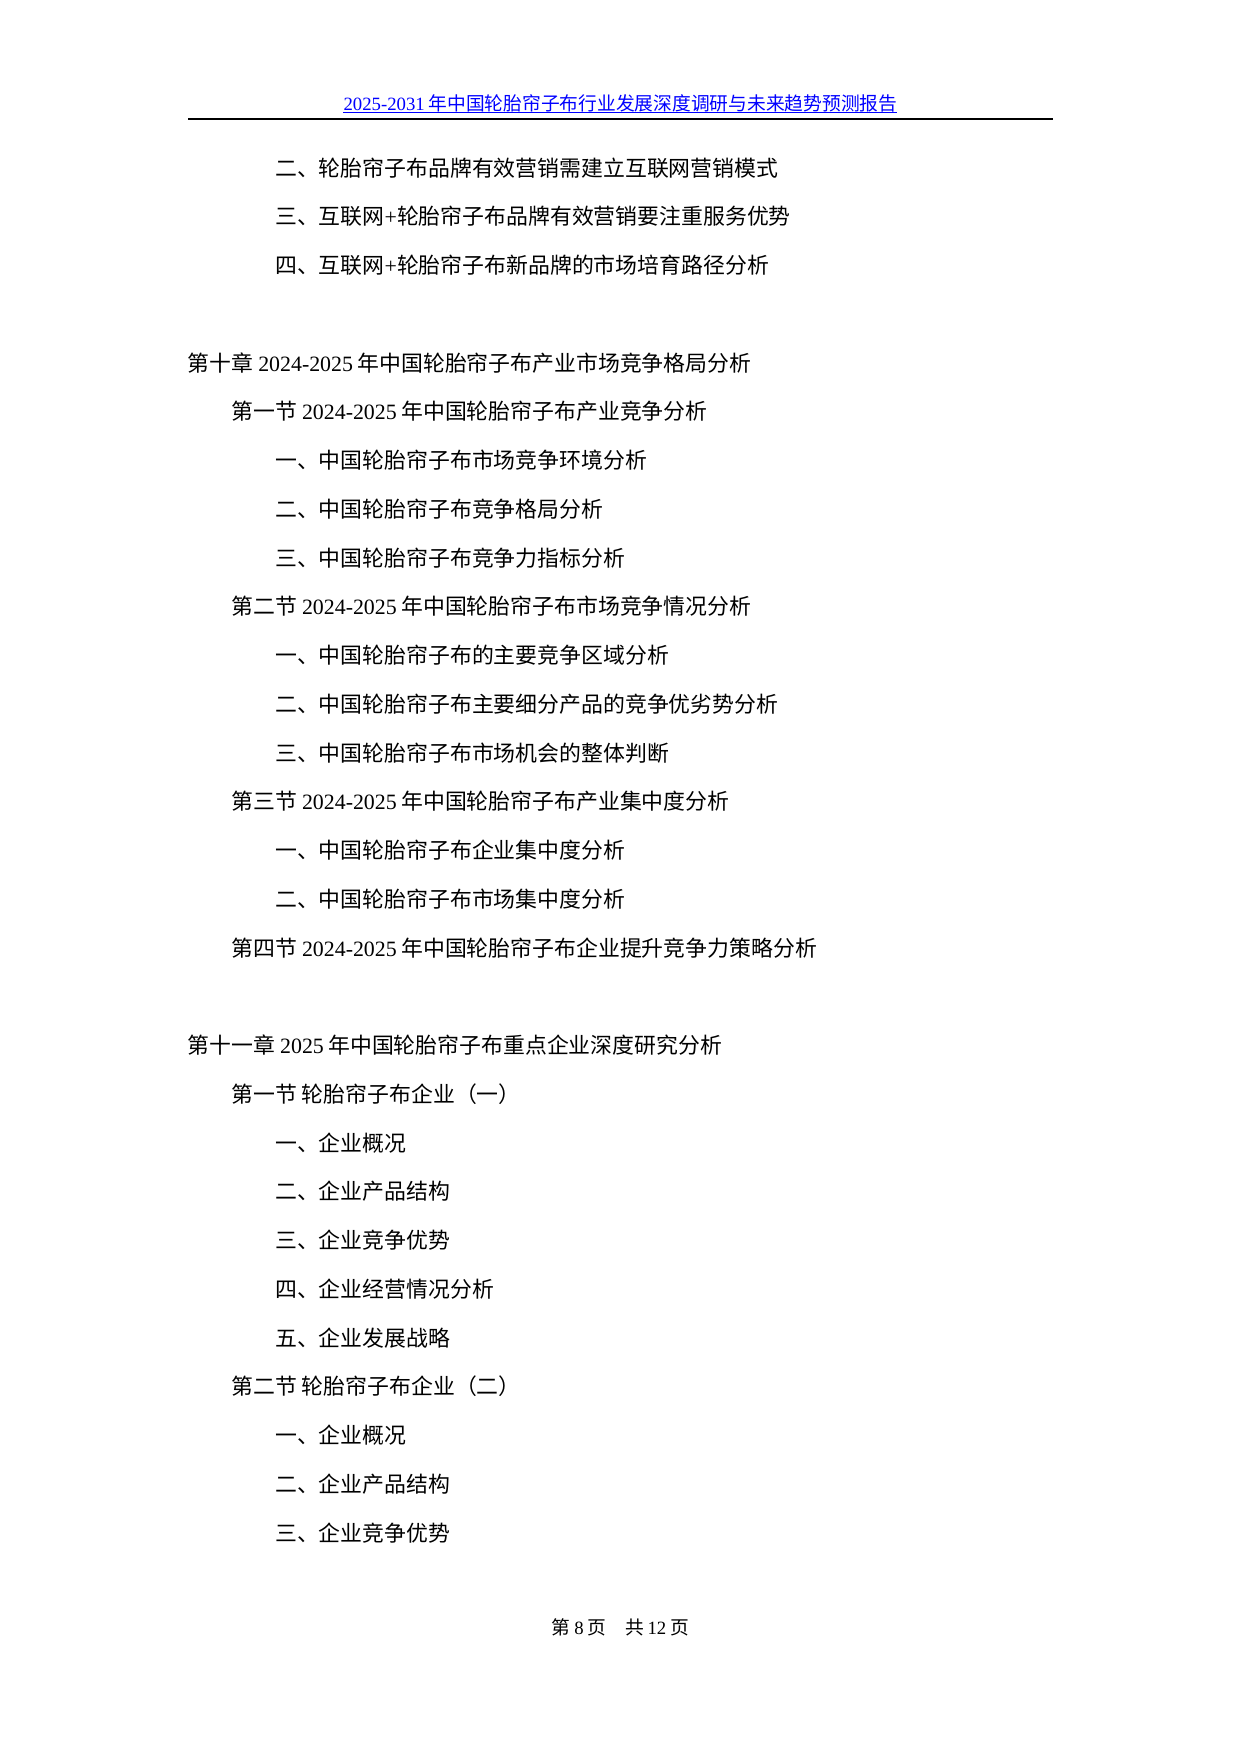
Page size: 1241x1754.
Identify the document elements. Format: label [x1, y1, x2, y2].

text [187, 150, 1053, 1548]
